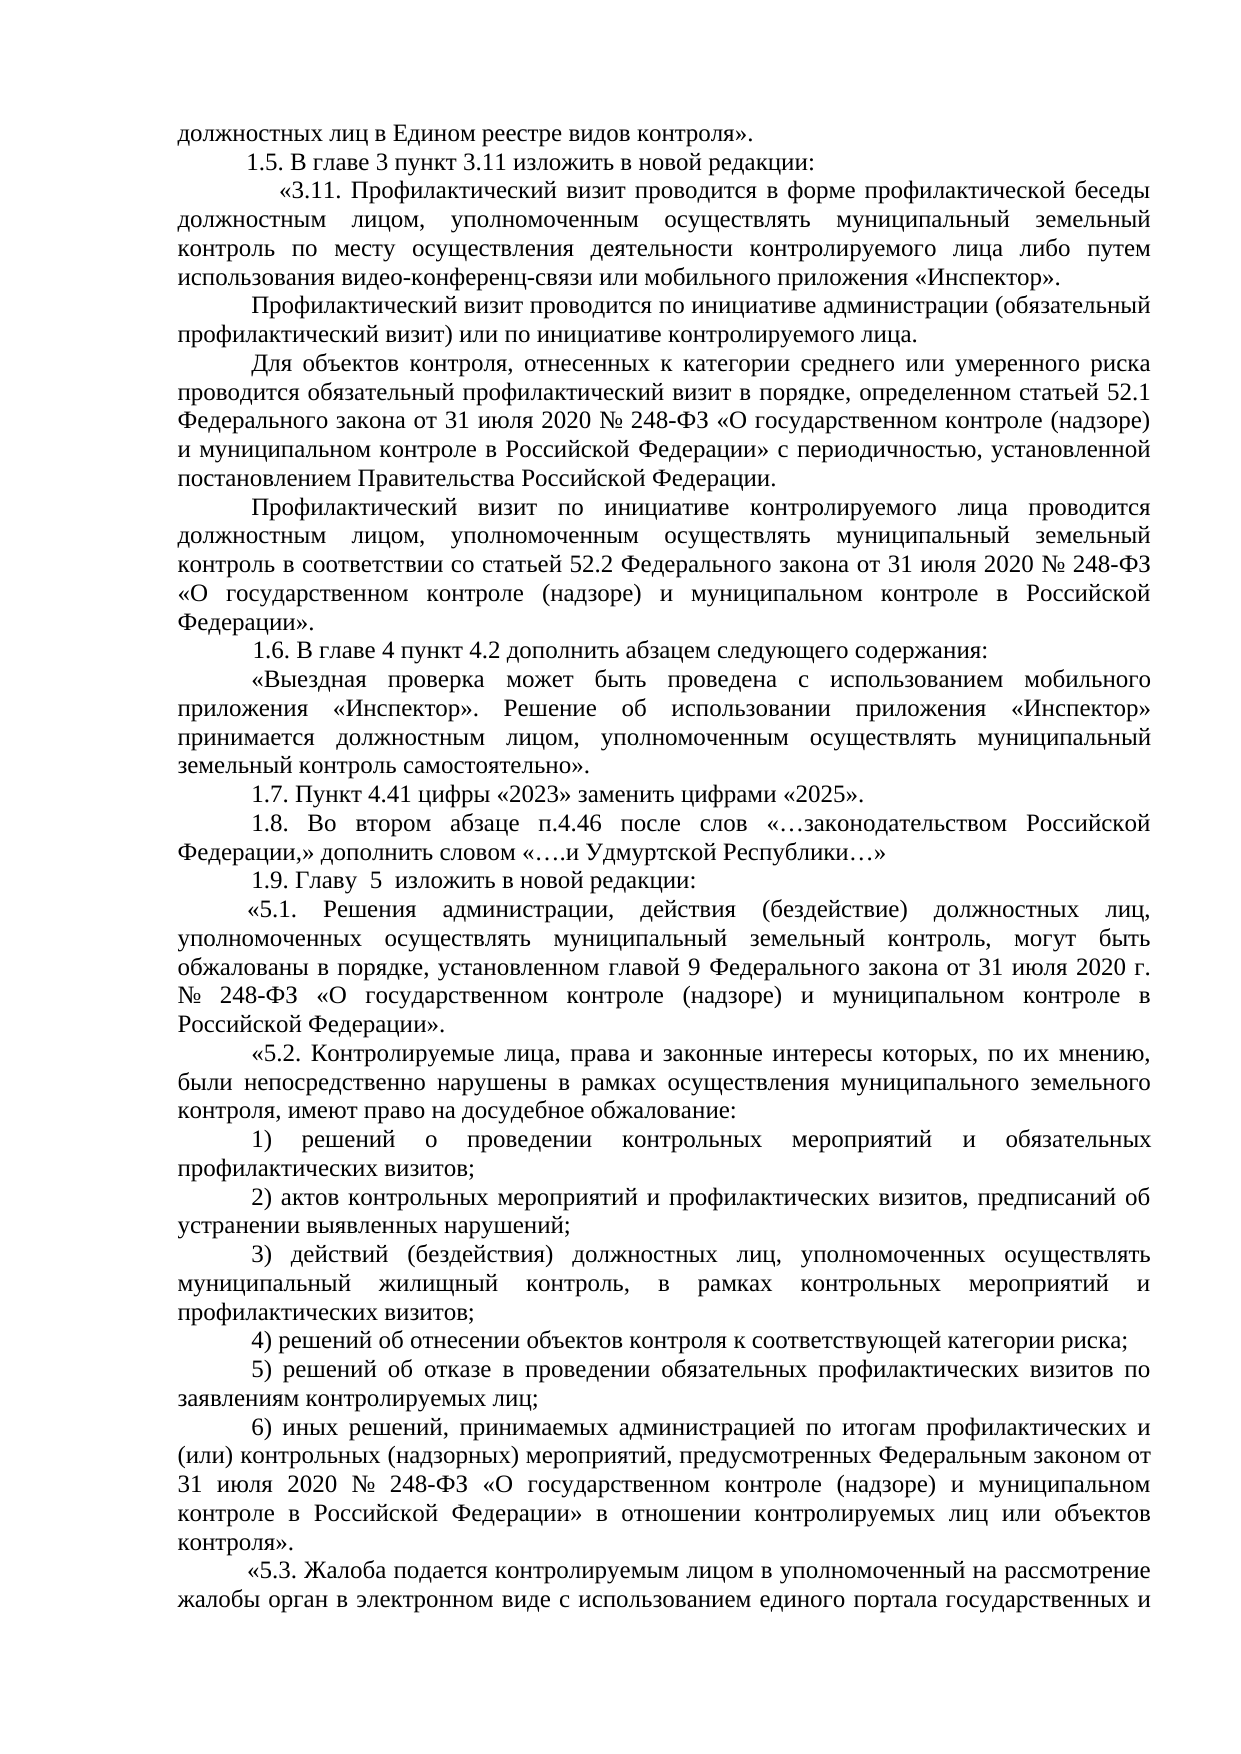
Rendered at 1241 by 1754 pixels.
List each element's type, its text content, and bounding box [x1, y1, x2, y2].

text «Выездная проверка может быть проведена с использованием мобильного приложения «Инспектор». Решение об использовании приложения «Инспектор» принимается должностным лицом, уполномоченным осуществлять муниципальный земельный контроль самостоятельно». [177, 664, 1152, 779]
text 1.9. Главу 5 изложить в новой редакции: [177, 866, 1152, 894]
text 4) решений об отнесении объектов контроля к соответствующей категории риска; [177, 1326, 1152, 1354]
text 1.8. Во втором абзаце п.4.46 после слов «…законодательством Российской Федерации,» дополнить словом «….и Удмуртской Республики…» [177, 808, 1152, 866]
text 2) актов контрольных мероприятий и профилактических визитов, предписаний об устранении выявленных нарушений; [177, 1182, 1152, 1239]
text «5.1. Решения администрации, действия (бездействие) должностных лиц, уполномоченных осуществлять муниципальный земельный контроль, могут быть обжалованы в порядке, установленном главой 9 Федерального закона от 31 июля 2020 г. № 248-ФЗ «О государственном контроле (надзоре) и муниципальном контроле в Российской Федерации». [177, 894, 1152, 1038]
text «3.11. Профилактический визит проводится в форме профилактической беседы должностным лицом, уполномоченным осуществлять муниципальный земельный контроль по месту осуществления деятельности контролируемого лица либо путем использования видео-конференц-связи или мобильного приложения «Инспектор». [177, 176, 1152, 291]
text 6) иных решений, принимаемых администрацией по итогам профилактических и (или) контрольных (надзорных) мероприятий, предусмотренных Федеральным законом от 31 июля 2020 № 248-ФЗ «О государственном контроле (надзоре) и муниципальном контроле в Российской Федерации» в отношении контролируемых лиц или объектов контроля». [177, 1412, 1152, 1556]
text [177, 118, 1152, 147]
text 1.6. В главе 4 пункт 4.2 дополнить абзацем следующего содержания: [177, 636, 1152, 664]
text 5) решений об отказе в проведении обязательных профилактических визитов по заявлениям контролируемых лиц; [177, 1354, 1152, 1412]
text «5.2. Контролируемые лица, права и законные интересы которых, по их мнению, были непосредственно нарушены в рамках осуществления муниципального земельного контроля, имеют право на досудебное обжалование: [177, 1038, 1152, 1124]
text 1.7. Пункт 4.41 цифры «2023» заменить цифрами «2025». [177, 779, 1152, 808]
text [177, 1556, 1152, 1613]
text 3) действий (бездействия) должностных лиц, уполномоченных осуществлять муниципальный жилищный контроль, в рамках контрольных мероприятий и профилактических визитов; [177, 1239, 1152, 1326]
text Профилактический визит по инициативе контролируемого лица проводится должностным лицом, уполномоченным осуществлять муниципальный земельный контроль в соответствии со статьей 52.2 Федерального закона от 31 июля 2020 № 248-ФЗ «О государственном контроле (надзоре) и муниципальном контроле в Российской Федерации». [177, 492, 1152, 636]
text 1.5. В главе 3 пункт 3.11 изложить в новой редакции: [177, 147, 1152, 176]
text 1) решений о проведении контрольных мероприятий и обязательных профилактических визитов; [177, 1124, 1152, 1182]
text Профилактический визит проводится по инициативе администрации (обязательный профилактический визит) или по инициативе контролируемого лица. [177, 291, 1152, 348]
text Для объектов контроля, отнесенных к категории среднего или умеренного риска проводится обязательный профилактический визит в порядке, определенном статьей 52.1 Федерального закона от 31 июля 2020 № 248-ФЗ «О государственном контроле (надзоре) и муниципальном контроле в Российской Федерации» с периодичностью, установленной постановлением Правительства Российской Федерации. [177, 348, 1152, 492]
